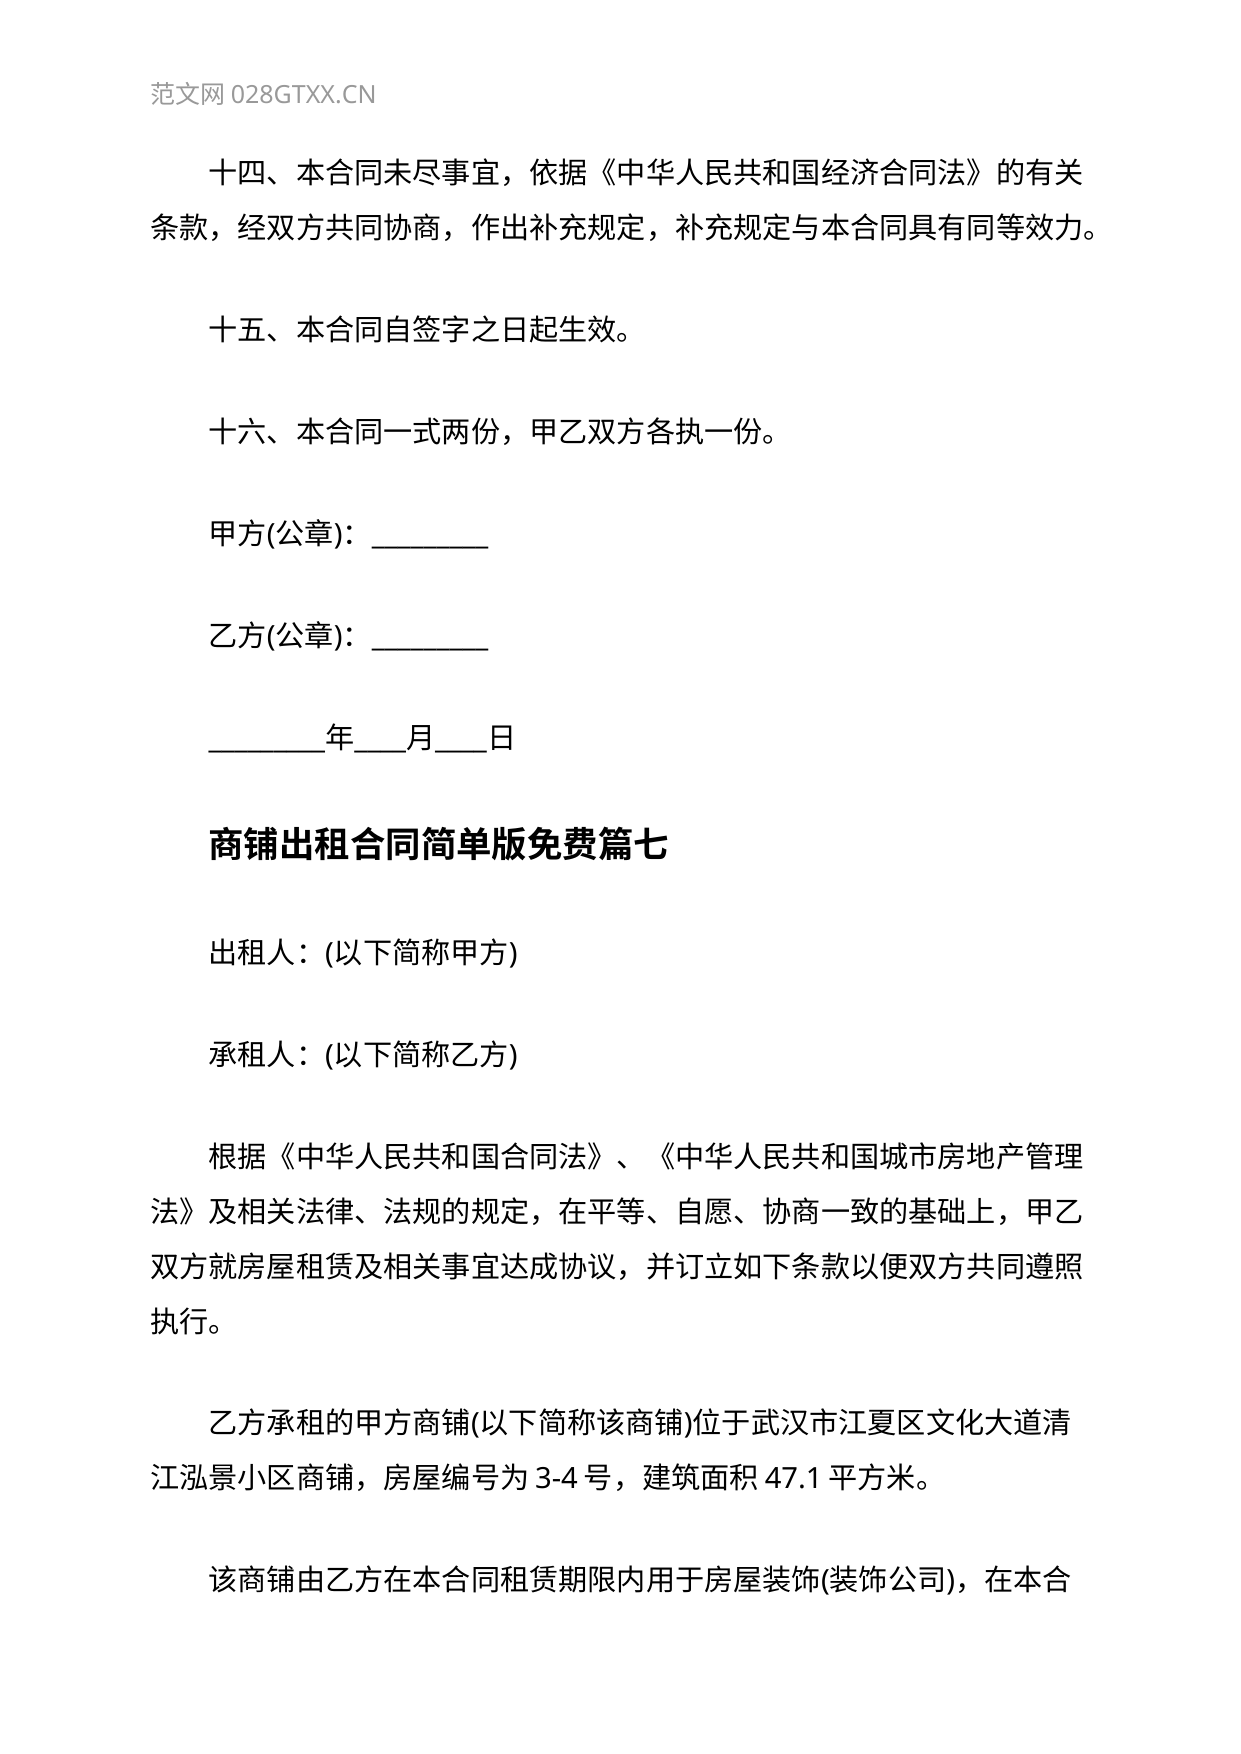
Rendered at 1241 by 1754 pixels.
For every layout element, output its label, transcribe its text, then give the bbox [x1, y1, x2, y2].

text _________年____月____日 [150, 714, 1090, 757]
text 根据《中华人民共和国合同法》、《中华人民共和国城市房地产管理法》及相关法律、法规的规定，在平等、自愿、协商一致的基础上，甲乙双方就房屋租赁及相关事宜达成协议，并订立如下条款以便双方共同遵照执行。 [150, 1133, 1090, 1341]
text 出租人：(以下简称甲方) [150, 929, 1090, 972]
text 十五、本合同自签字之日起生效。 [150, 307, 1090, 349]
text 承租人：(以下简称乙方) [150, 1032, 1090, 1074]
text 乙方(公章)：_________ [150, 612, 1090, 654]
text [150, 1557, 1090, 1599]
text 商铺出租合同简单版免费篇七 [150, 816, 1090, 867]
text 十四、本合同未尽事宜，依据《中华人民共和国经济合同法》的有关条款，经双方共同协商，作出补充规定，补充规定与本合同具有同等效力。 [150, 150, 1090, 247]
text 十六、本合同一式两份，甲乙双方各执一份。 [150, 408, 1090, 451]
text 乙方承租的甲方商铺(以下简称该商铺)位于武汉市江夏区文化大道清江泓景小区商铺，房屋编号为3-4号，建筑面积47.1平方米。 [150, 1400, 1090, 1497]
text 甲方(公章)：_________ [150, 510, 1090, 553]
